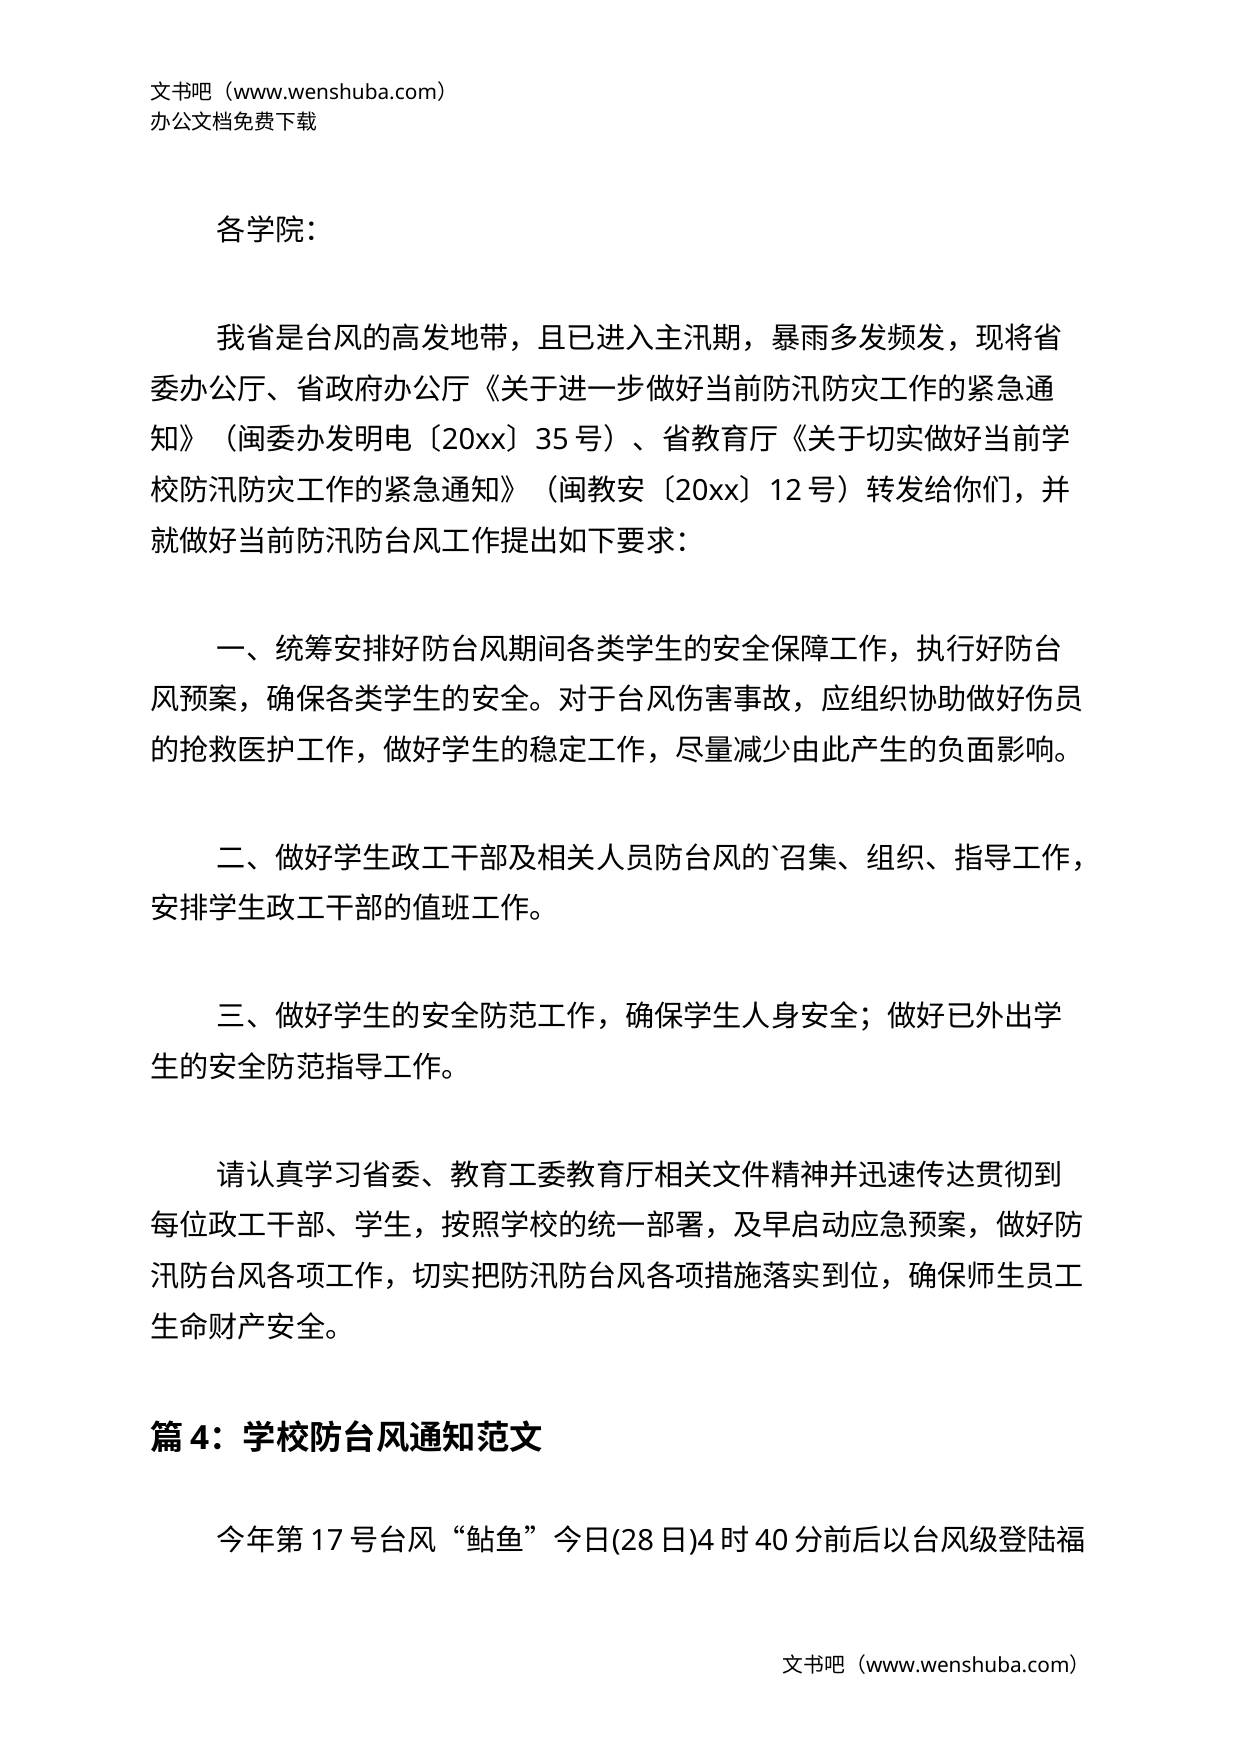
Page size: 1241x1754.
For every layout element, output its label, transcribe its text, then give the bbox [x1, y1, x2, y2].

text 二、做好学生政工干部及相关人员防台风的`召集、组织、指导工作，安排学生政工干部的值班工作。 [150, 834, 1090, 927]
text 我省是台风的高发地带，且已进入主汛期，暴雨多发频发，现将省委办公厅、省政府办公厅《关于进一步做好当前防汛防灾工作的紧急通知》（闽委办发明电〔20xx〕35号）、省教育厅《关于切实做好当前学校防汛防灾工作的紧急通知》（闽教安〔20xx〕12号）转发给你们，并就做好当前防汛防台风工作提出如下要求： [150, 314, 1090, 560]
text 三、做好学生的安全防范工作，确保学生人身安全；做好已外出学生的安全防范指导工作。 [150, 993, 1090, 1086]
text 各学院： [150, 207, 1090, 249]
text 篇4：学校防台风通知范文 [150, 1411, 1090, 1459]
text 一、统筹安排好防台风期间各类学生的安全保障工作，执行好防台风预案，确保各类学生的安全。对于台风伤害事故，应组织协助做好伤员的抢救医护工作，做好学生的稳定工作，尽量减少由此产生的负面影响。 [150, 625, 1090, 769]
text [150, 1516, 1090, 1558]
text 请认真学习省委、教育工委教育厅相关文件精神并迅速传达贯彻到每位政工干部、学生，按照学校的统一部署，及早启动应急预案，做好防汛防台风各项工作，切实把防汛防台风各项措施落实到位，确保师生员工生命财产安全。 [150, 1151, 1090, 1346]
